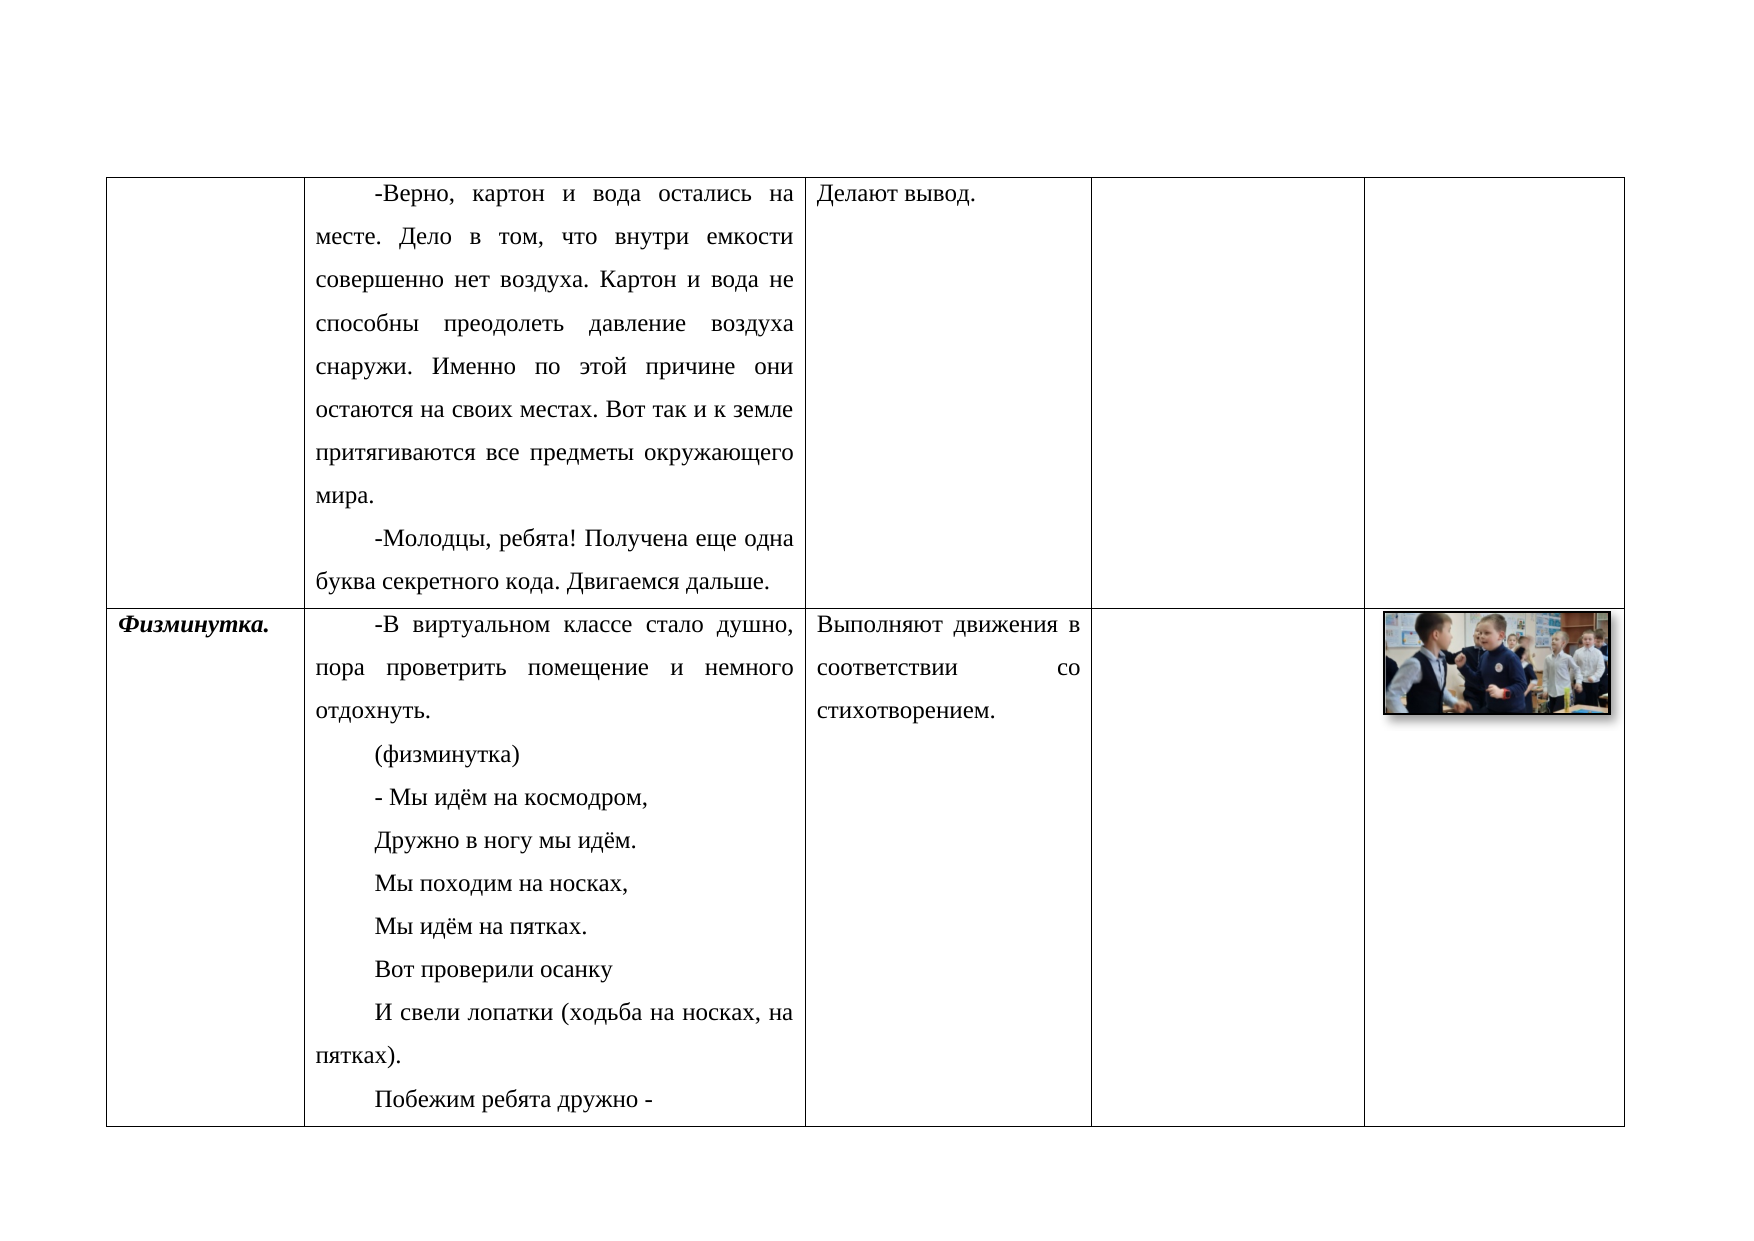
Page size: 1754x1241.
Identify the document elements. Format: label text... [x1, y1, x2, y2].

picture [1386, 613, 1608, 713]
table_cell Физминутка. [107, 609, 304, 1126]
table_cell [806, 178, 1091, 608]
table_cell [107, 178, 304, 608]
table_cell [1092, 609, 1364, 1126]
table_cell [305, 178, 805, 608]
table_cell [305, 609, 805, 1126]
table_cell [1092, 178, 1364, 608]
table_cell [1365, 609, 1624, 1126]
table_cell [1365, 178, 1624, 608]
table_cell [806, 609, 1091, 1126]
